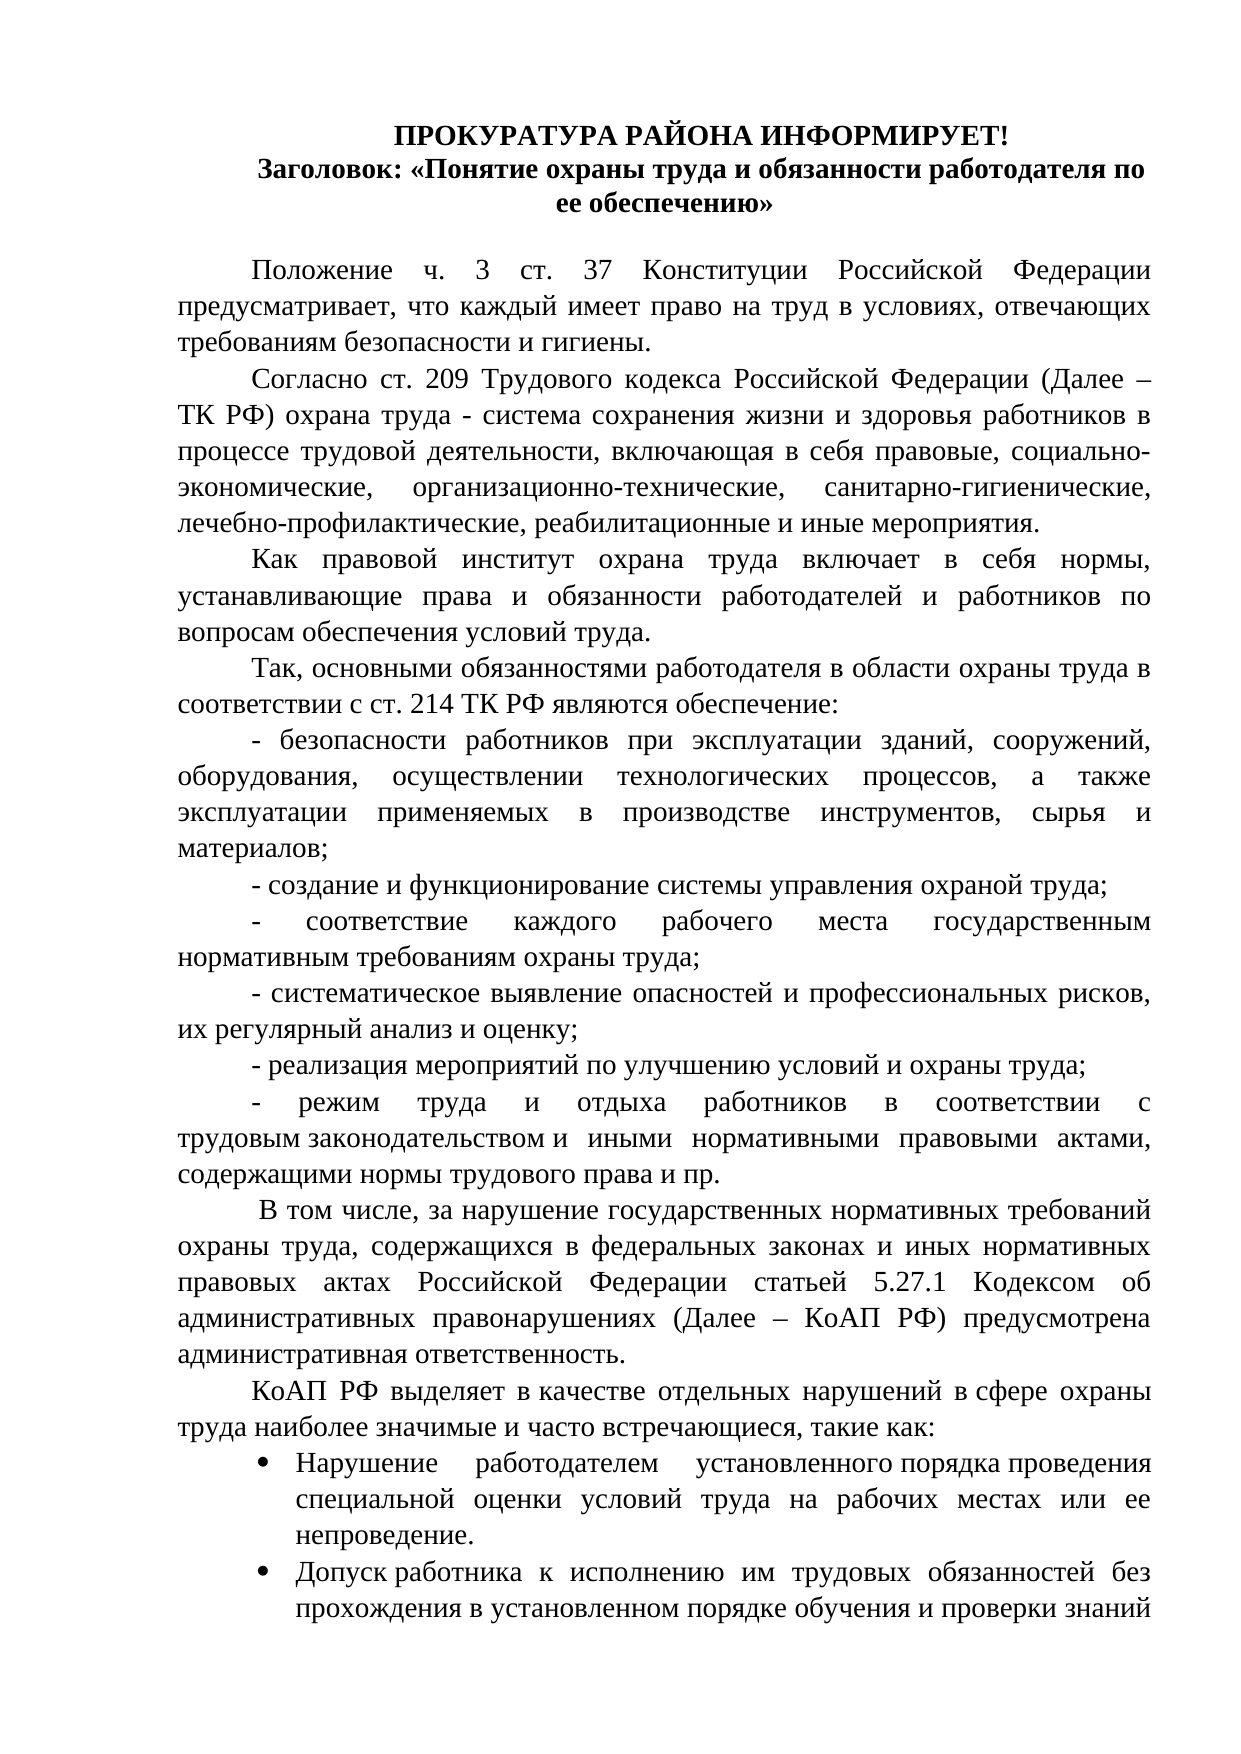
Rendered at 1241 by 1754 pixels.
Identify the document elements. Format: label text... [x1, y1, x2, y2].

list Нарушение работодателем установленного порядка проведения специальной оценки условий труда на рабочих местах или ее непроведение. [258, 1445, 1152, 1551]
text - соответствие каждого рабочего места государственным нормативным требованиям охраны труда; [177, 903, 1152, 973]
text Так, основными обязанностями работодателя в области охраны труда в соответствии с ст. 214 ТК РФ являются обеспечение: [177, 650, 1152, 719]
text ПРОКУРАТУРА РАЙОНА ИНФОРМИРУЕТ! [177, 118, 1152, 152]
text Заголовок: «Понятие охраны труда и обязанности работодателя по ее обеспечению» [177, 152, 1152, 219]
text Положение ч. 3 ст. 37 Конституции Российской Федерации предусматривает, что каждый имеет право на труд в условиях, отвечающих требованиям безопасности и гигиены. [177, 252, 1152, 358]
text Согласно ст. 209 Трудового кодекса Российской Федерации (Далее – ТК РФ) охрана труда - система сохранения жизни и здоровья работников в процессе трудовой деятельности, включающая в себя правовые, социально-экономические, организационно-технические, санитарно-гигиенические, лечебно-профилактические, реабилитационные и иные мероприятия. [177, 361, 1152, 539]
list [258, 1554, 1152, 1623]
text - безопасности работников при эксплуатации зданий, сооружений, оборудования, осуществлении технологических процессов, а также эксплуатации применяемых в производстве инструментов, сырья и материалов; [177, 722, 1152, 864]
text КоАП РФ выделяет в качестве отдельных нарушений в сфере охраны труда наиболее значимые и часто встречающиеся, такие как: [177, 1373, 1152, 1442]
text В том числе, за нарушение государственных нормативных требований охраны труда, содержащихся в федеральных законах и иных нормативных правовых актах Российской Федерации статьей 5.27.1 Кодексом об административных правонарушениях (Далее – КоАП РФ) предусмотрена административная ответственность. [177, 1192, 1152, 1370]
text - режим труда и отдыха работников в соответствии с трудовым законодательством и иными нормативными правовыми актами, содержащими нормы трудового права и пр. [177, 1084, 1152, 1189]
text - систематическое выявление опасностей и профессиональных рисков, их регулярный анализ и оценку; [177, 975, 1152, 1045]
text Как правовой институт охрана труда включает в себя нормы, устанавливающие права и обязанности работодателей и работников по вопросам обеспечения условий труда. [177, 541, 1152, 647]
text - реализация мероприятий по улучшению условий и охраны труда; [177, 1047, 1152, 1081]
text - создание и функционирование системы управления охраной труда; [177, 867, 1152, 900]
